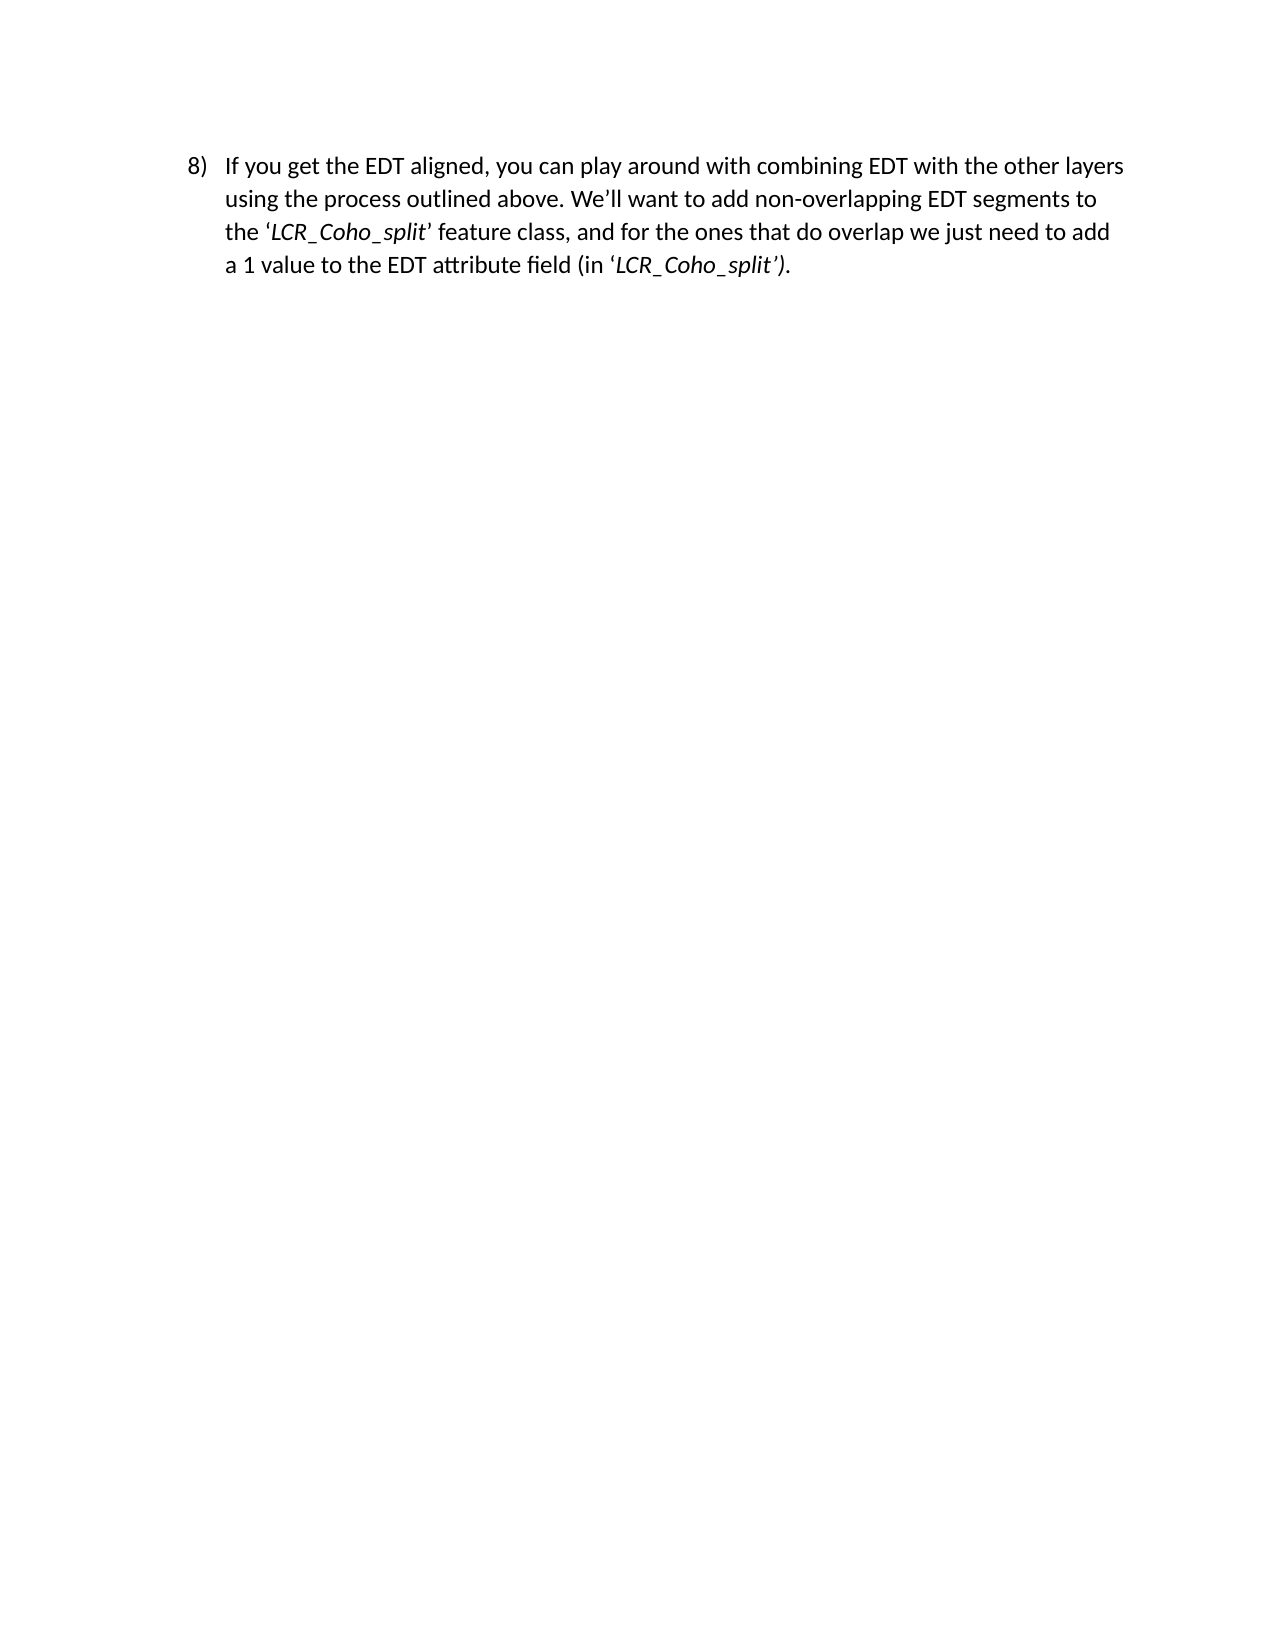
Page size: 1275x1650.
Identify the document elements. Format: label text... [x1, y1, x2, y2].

list If you get the EDT aligned, you can play around with combining EDT with the other layers using the process outlined above. We’ll want to add non-overlapping EDT segments to the ‘LCR_Coho_split’ feature class, and for the ones that do overlap we just need to add a 1 value to the EDT attribute field (in ‘LCR_Coho_split’). [187, 150, 1125, 279]
